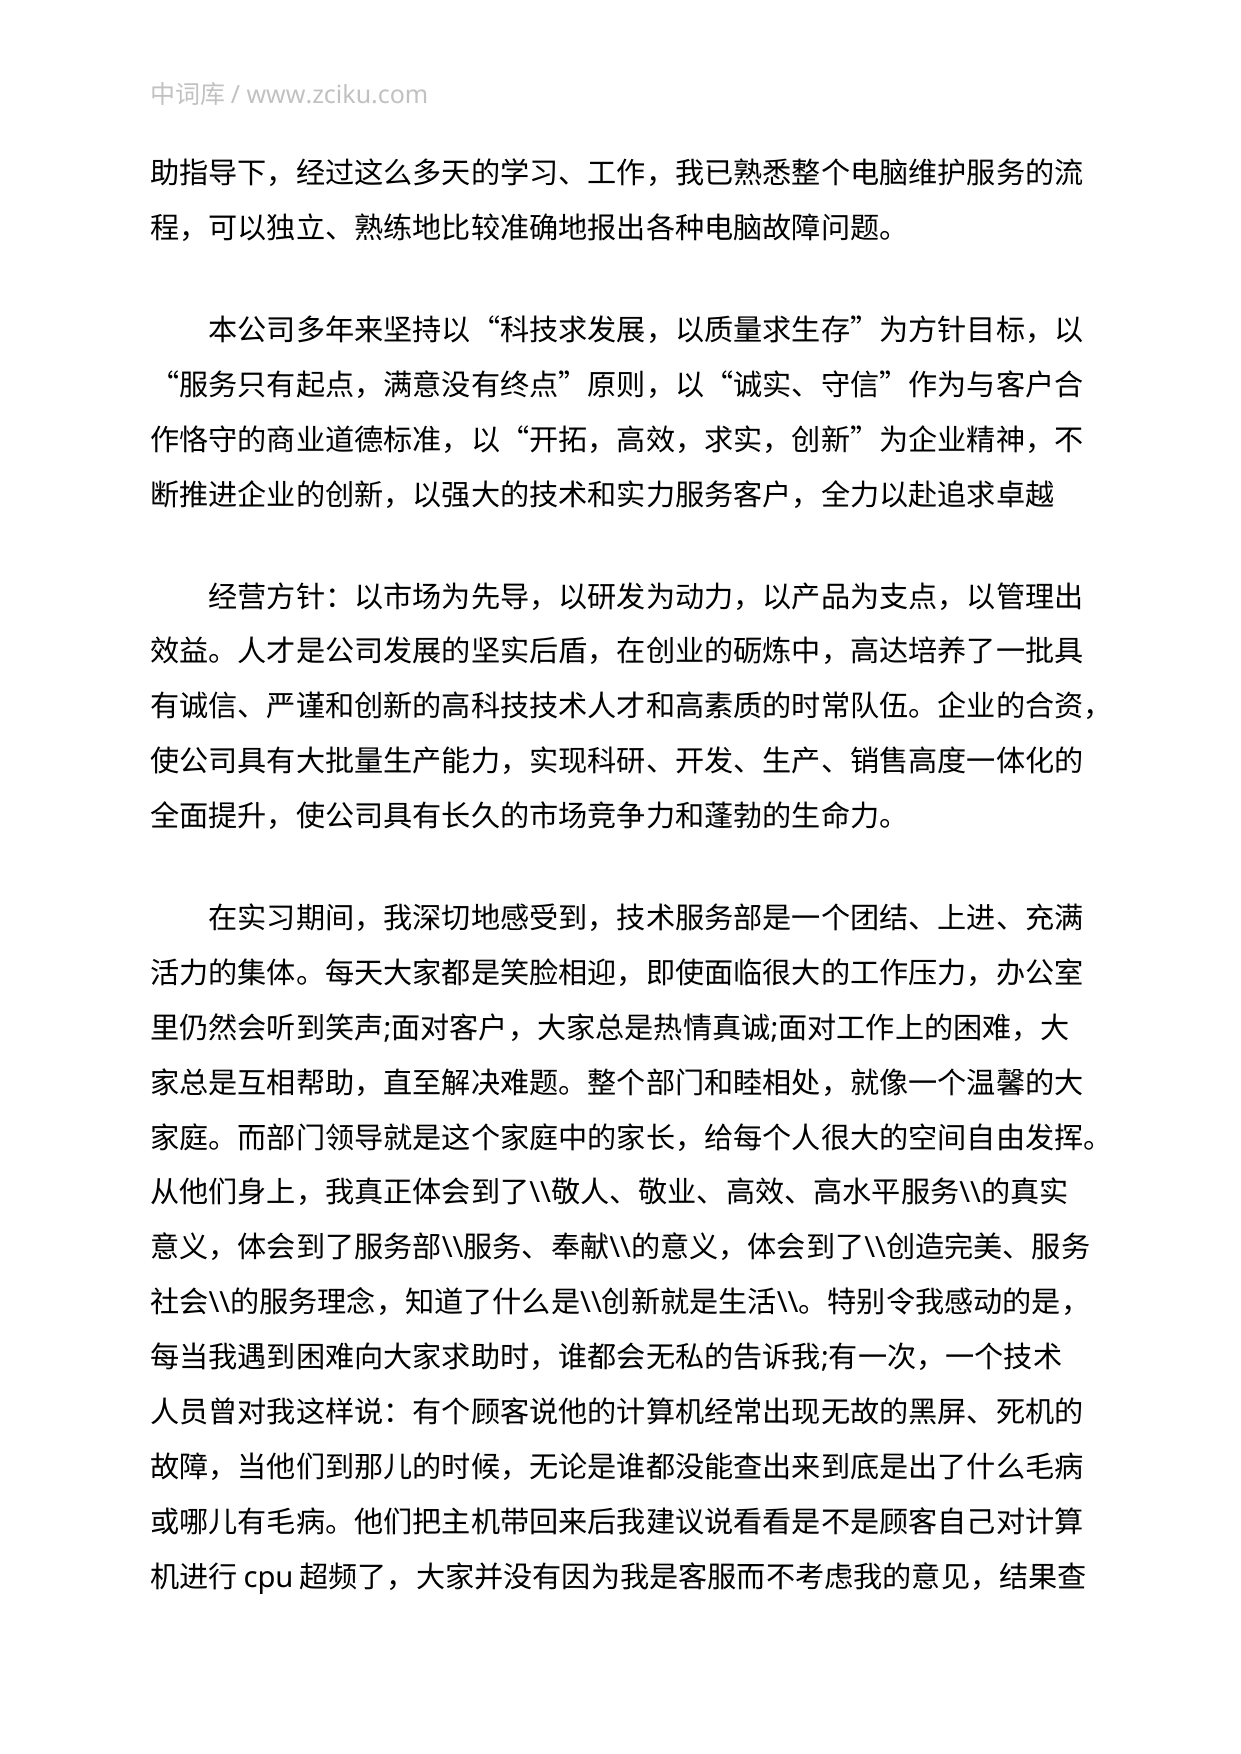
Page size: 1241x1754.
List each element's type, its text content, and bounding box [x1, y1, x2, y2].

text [150, 894, 1090, 1596]
text 本公司多年来坚持以“科技求发展，以质量求生存”为方针目标，以“服务只有起点，满意没有终点”原则，以“诚实、守信”作为与客户合作恪守的商业道德标准，以“开拓，高效，求实，创新”为企业精神，不断推进企业的创新，以强大的技术和实力服务客户，全力以赴追求卓越 [150, 307, 1090, 514]
text 经营方针：以市场为先导，以研发为动力，以产品为支点，以管理出效益。人才是公司发展的坚实后盾，在创业的砺炼中，高达培养了一批具有诚信、严谨和创新的高科技技术人才和高素质的时常队伍。企业的合资，使公司具有大批量生产能力，实现科研、开发、生产、销售高度一体化的全面提升，使公司具有长久的市场竞争力和蓬勃的生命力。 [150, 573, 1090, 835]
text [150, 150, 1090, 247]
